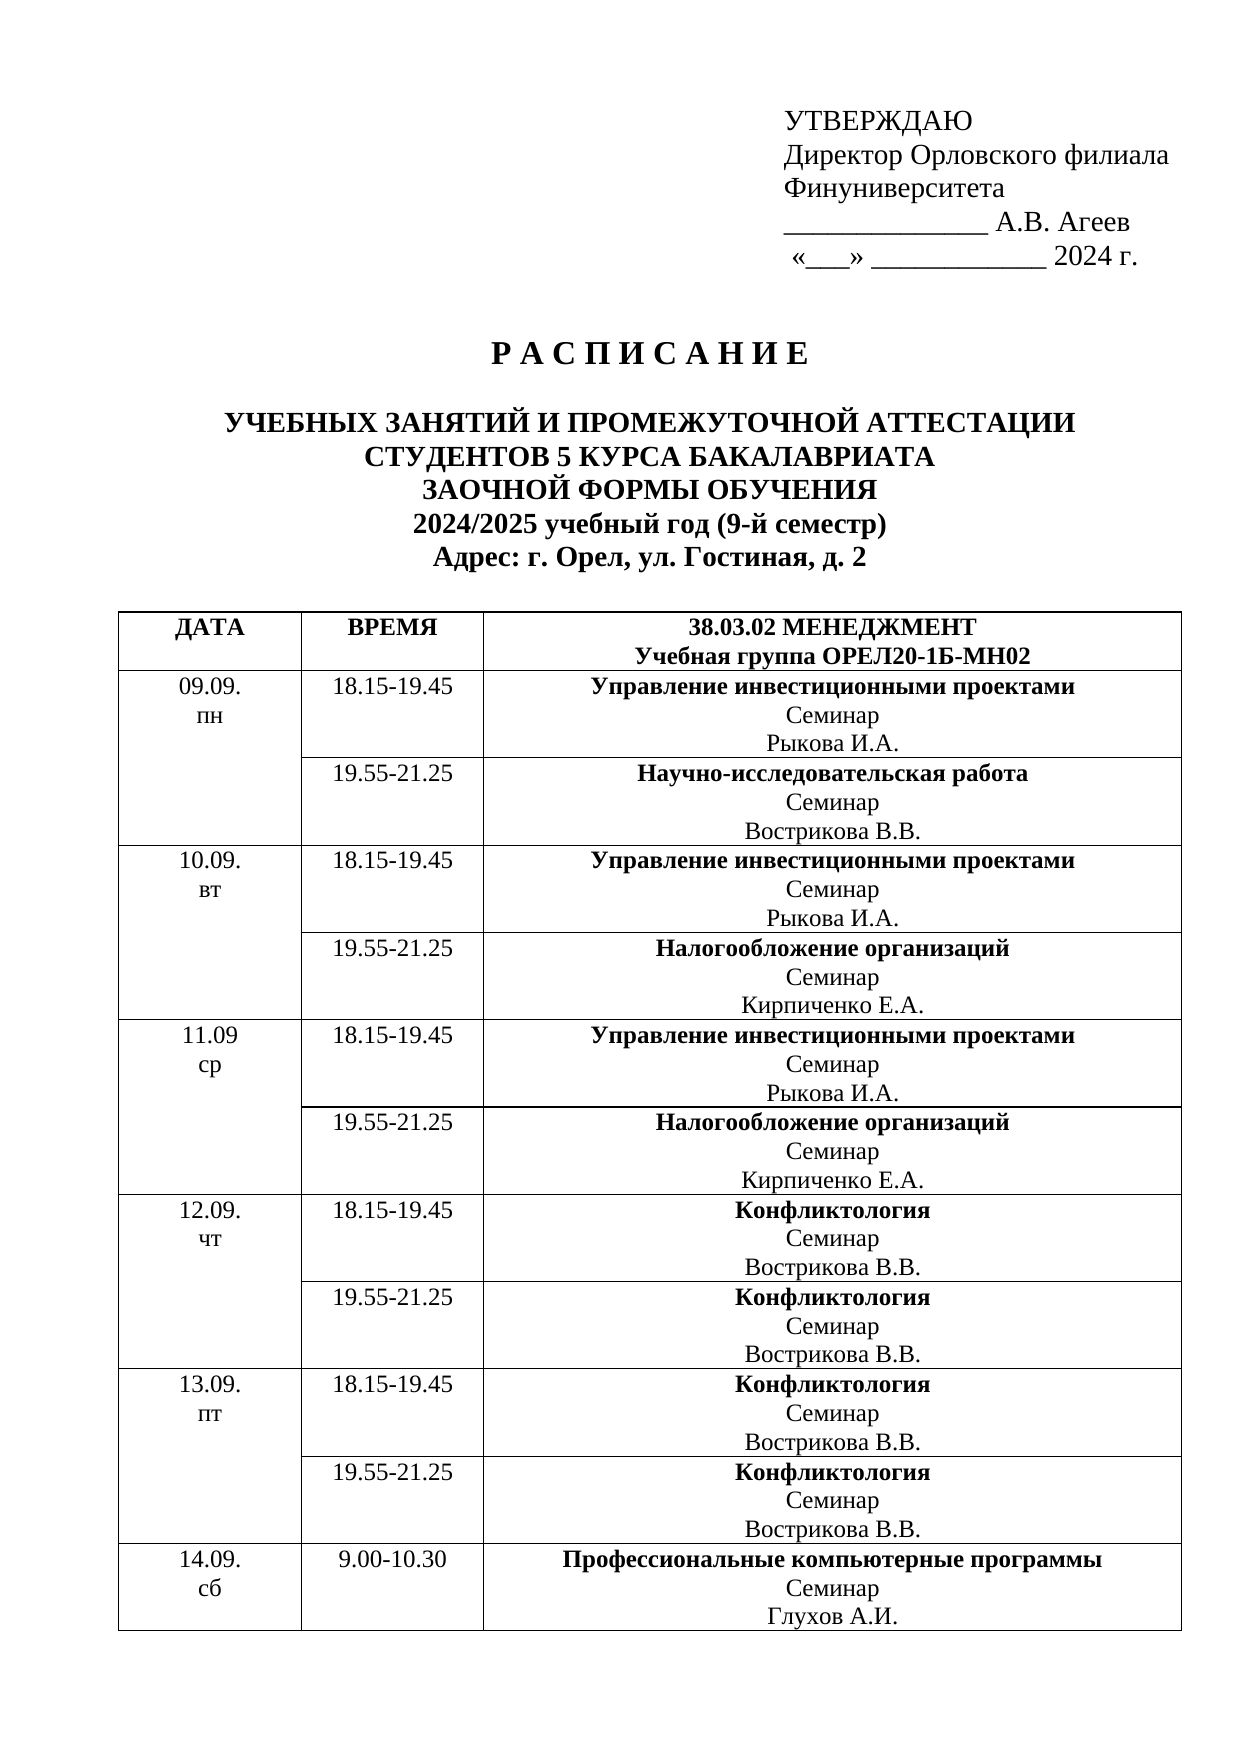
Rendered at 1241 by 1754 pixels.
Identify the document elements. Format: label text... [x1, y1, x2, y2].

table_header ДАТА [119, 613, 301, 670]
table_cell 11.09 ср [119, 1020, 301, 1194]
table_cell 14.09. сб [119, 1544, 301, 1630]
table_cell 09.09. пн [119, 671, 301, 844]
text Адрес: г. Орел, ул. Гостиная, д. 2 [118, 539, 1181, 573]
table_cell Конфликтология Семинар Вострикова В.В. [484, 1369, 1181, 1456]
table_cell Конфликтология Семинар Вострикова В.В. [484, 1195, 1181, 1281]
text СТУДЕНТОВ 5 КУРСА БАКАЛАВРИАТА [118, 439, 1181, 472]
table_cell 9.00-10.30 [302, 1544, 483, 1630]
table_cell Налогообложение организаций Семинар Кирпиченко Е.А. [484, 933, 1181, 1019]
text ЗАОЧНОЙ ФОРМЫ ОБУЧЕНИЯ [118, 472, 1181, 506]
table_cell Управление инвестиционными проектами Семинар Рыкова И.А. [484, 846, 1181, 932]
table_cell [484, 1544, 1181, 1630]
table_cell 19.55-21.25 [302, 1282, 483, 1368]
table_cell 18.15-19.45 [302, 671, 483, 757]
text Финуниверситета [718, 171, 1181, 204]
table_cell 18.15-19.45 [302, 1020, 483, 1106]
text Директор Орловского филиала [718, 137, 1181, 171]
subtitle УЧЕБНЫХ ЗАНЯТИЙ И ПРОМЕЖУТОЧНОЙ АТТЕСТАЦИИ [118, 405, 1181, 439]
table_cell 19.55-21.25 [302, 1108, 483, 1194]
text УТВЕРЖДАЮ [718, 103, 1181, 137]
table_cell 19.55-21.25 [302, 933, 483, 1019]
table_cell Управление инвестиционными проектами Семинар Рыкова И.А. [484, 671, 1181, 757]
table_cell 13.09. пт [119, 1369, 301, 1543]
subtitle 2024/2025 учебный год (9-й семестр) [118, 506, 1181, 539]
table_cell 19.55-21.25 [302, 1457, 483, 1543]
table_cell Управление инвестиционными проектами Семинар Рыкова И.А. [484, 1020, 1181, 1106]
table_cell Конфликтология Семинар Вострикова В.В. [484, 1282, 1181, 1368]
table_cell 19.55-21.25 [302, 758, 483, 844]
table_cell 18.15-19.45 [302, 1369, 483, 1456]
table_cell Конфликтология Семинар Вострикова В.В. [484, 1457, 1181, 1543]
table_cell 10.09. вт [119, 846, 301, 1019]
table_cell 18.15-19.45 [302, 1195, 483, 1281]
text «___» ____________ 2024 г. [718, 238, 1181, 271]
table_cell 18.15-19.45 [302, 846, 483, 932]
table_cell Налогообложение организаций Семинар Кирпиченко Е.А. [484, 1108, 1181, 1194]
text ______________ А.В. Агеев [718, 204, 1181, 238]
table_cell Научно-исследовательская работа Семинар Вострикова В.В. [484, 758, 1181, 844]
table_header 38.03.02 МЕНЕДЖМЕНТ Учебная группа ОРЕЛ20-1Б-МН02 [484, 613, 1181, 670]
table_cell 12.09. чт [119, 1195, 301, 1368]
table_header ВРЕМЯ [302, 613, 483, 670]
text Р А С П И С А Н И Е [118, 333, 1181, 372]
